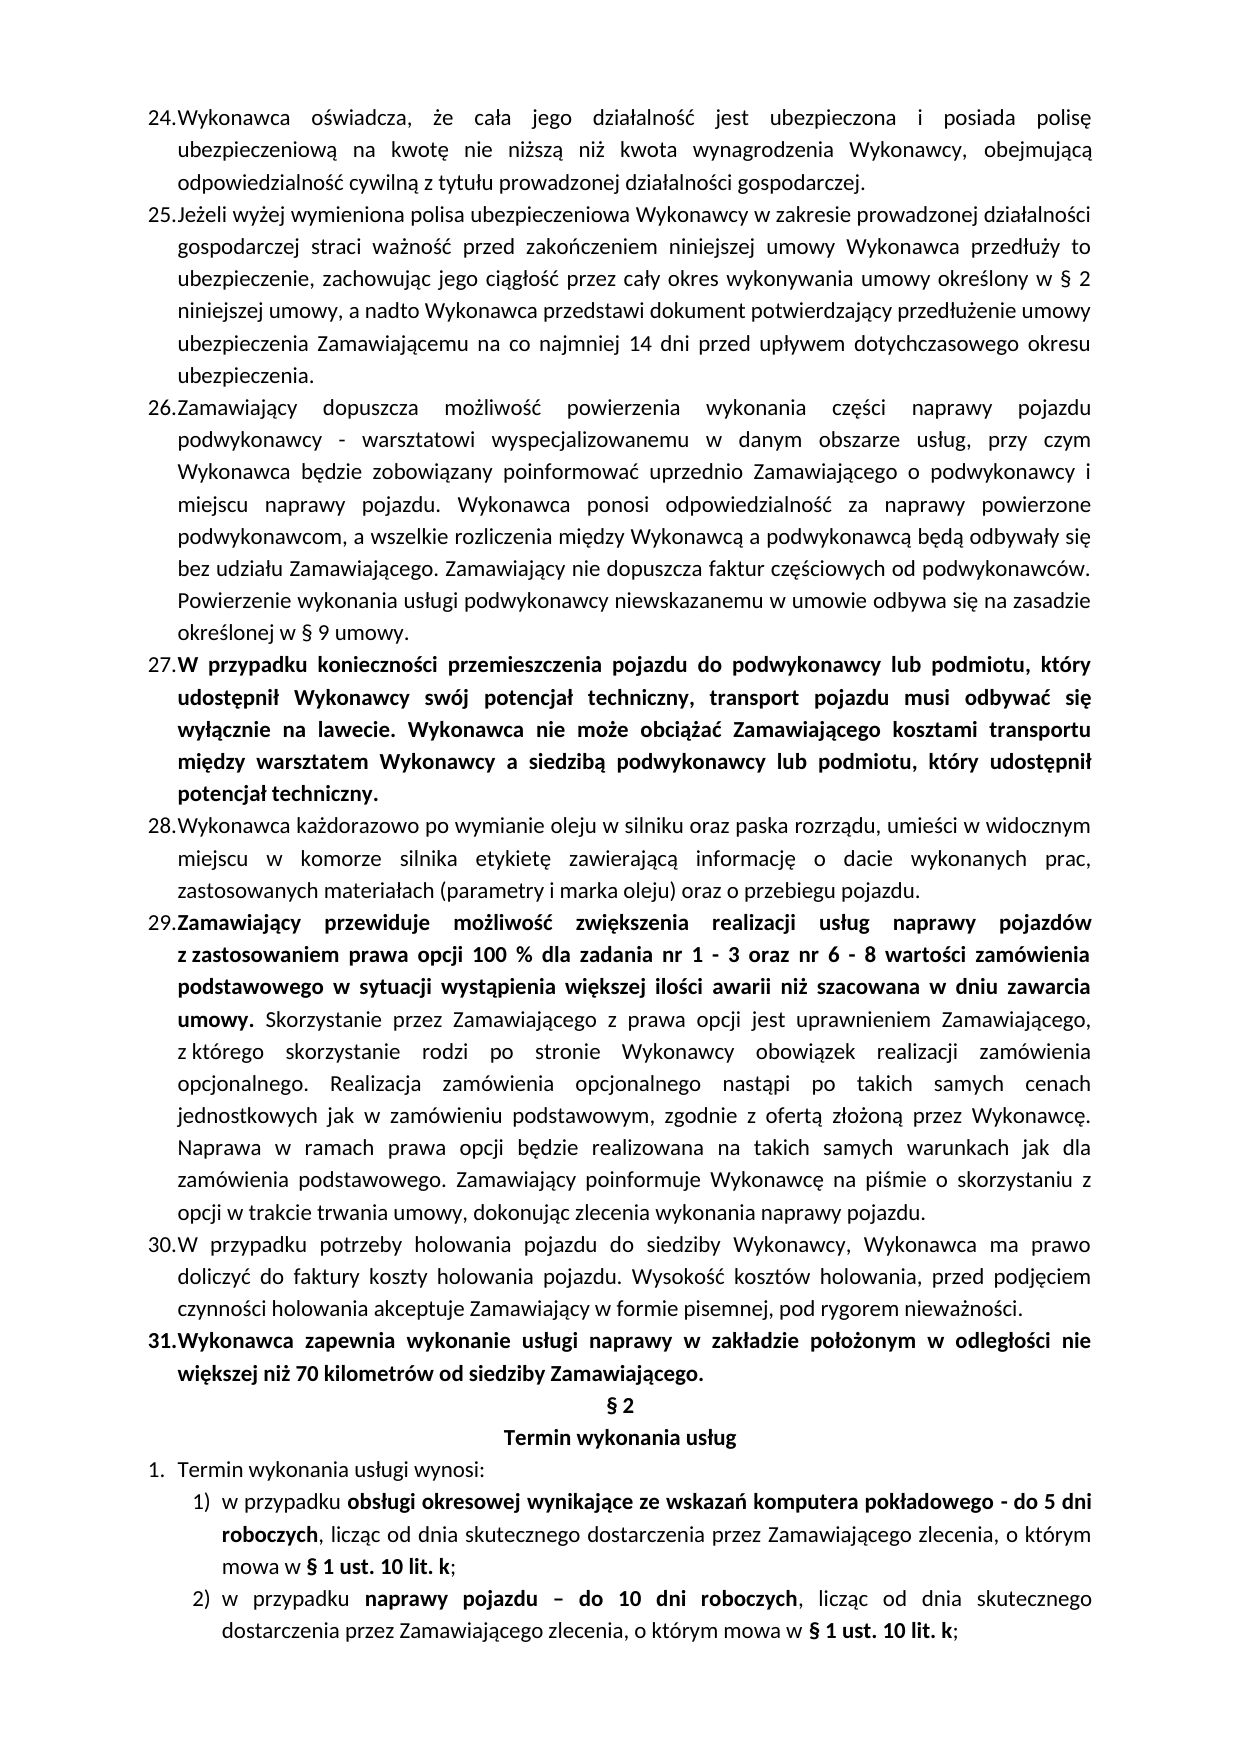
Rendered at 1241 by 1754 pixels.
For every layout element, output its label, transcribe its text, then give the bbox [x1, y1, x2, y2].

list w przypadku naprawy pojazdu – do 10 dni roboczych, licząc od dnia skutecznego dostarczenia przez Zamawiającego zlecenia, o którym mowa w § 1 ust. 10 lit. k; [192, 1584, 1092, 1644]
list Zamawiający dopuszcza możliwość powierzenia wykonania części naprawy pojazdu podwykonawcy - warsztatowi wyspecjalizowanemu w danym obszarze usług, przy czym Wykonawca będzie zobowiązany poinformować uprzednio Zamawiającego o podwykonawcy i miejscu naprawy pojazdu. Wykonawca ponosi odpowiedzialność za naprawy powierzone podwykonawcom, a wszelkie rozliczenia między Wykonawcą a podwykonawcą będą odbywały się bez udziału Zamawiającego. Zamawiający nie dopuszcza faktur częściowych od podwykonawców. Powierzenie wykonania usługi podwykonawcy niewskazanemu w umowie odbywa się na zasadzie określonej w § 9 umowy. [148, 393, 1092, 646]
list Wykonawca oświadcza, że cała jego działalność jest ubezpieczona i posiada polisę ubezpieczeniową na kwotę nie niższą niż kwota wynagrodzenia Wykonawcy, obejmującą odpowiedzialność cywilną z tytułu prowadzonej działalności gospodarczej. [148, 103, 1092, 196]
list Jeżeli wyżej wymieniona polisa ubezpieczeniowa Wykonawcy w zakresie prowadzonej działalności gospodarczej straci ważność przed zakończeniem niniejszej umowy Wykonawca przedłuży to ubezpieczenie, zachowując jego ciągłość przez cały okres wykonywania umowy określony w § 2 niniejszej umowy, a nadto Wykonawca przedstawi dokument potwierdzający przedłużenie umowy ubezpieczenia Zamawiającemu na co najmniej 14 dni przed upływem dotychczasowego okresu ubezpieczenia. [148, 200, 1092, 389]
list Termin wykonania usługi wynosi: [148, 1455, 1092, 1483]
text Termin wykonania usług [148, 1423, 1092, 1451]
list W przypadku konieczności przemieszczenia pojazdu do podwykonawcy lub podmiotu, który udostępnił Wykonawcy swój potencjał techniczny, transport pojazdu musi odbywać się wyłącznie na lawecie. Wykonawca nie może obciążać Zamawiającego kosztami transportu między warsztatem Wykonawcy a siedzibą podwykonawcy lub podmiotu, który udostępnił potencjał techniczny. [148, 651, 1092, 807]
list Wykonawca każdorazowo po wymianie oleju w silniku oraz paska rozrządu, umieści w widocznym miejscu w komorze silnika etykietę zawierającą informację o dacie wykonanych prac, zastosowanych materiałach (parametry i marka oleju) oraz o przebiegu pojazdu. [148, 812, 1092, 904]
text § 2 [148, 1391, 1092, 1419]
list W przypadku potrzeby holowania pojazdu do siedziby Wykonawcy, Wykonawca ma prawo doliczyć do faktury koszty holowania pojazdu. Wysokość kosztów holowania, przed podjęciem czynności holowania akceptuje Zamawiający w formie pisemnej, pod rygorem nieważności. [148, 1230, 1092, 1322]
list Wykonawca zapewnia wykonanie usługi naprawy w zakładzie położonym w odległości nie większej niż 70 kilometrów od siedziby Zamawiającego. [148, 1327, 1092, 1387]
list w przypadku obsługi okresowej wynikające ze wskazań komputera pokładowego - do 5 dni roboczych, licząc od dnia skutecznego dostarczenia przez Zamawiającego zlecenia, o którym mowa w § 1 ust. 10 lit. k; [192, 1487, 1092, 1580]
list Zamawiający przewiduje możliwość zwiększenia realizacji usług naprawy pojazdów z zastosowaniem prawa opcji 100 % dla zadania nr 1 - 3 oraz nr 6 - 8 wartości zamówienia podstawowego w sytuacji wystąpienia większej ilości awarii niż szacowana w dniu zawarcia umowy. Skorzystanie przez Zamawiającego z prawa opcji jest uprawnieniem Zamawiającego, z którego skorzystanie rodzi po stronie Wykonawcy obowiązek realizacji zamówienia opcjonalnego. Realizacja zamówienia opcjonalnego nastąpi po takich samych cenach jednostkowych jak w zamówieniu podstawowym, zgodnie z ofertą złożoną przez Wykonawcę. Naprawa w ramach prawa opcji będzie realizowana na takich samych warunkach jak dla zamówienia podstawowego. Zamawiający poinformuje Wykonawcę na piśmie o skorzystaniu z opcji w trakcie trwania umowy, dokonując zlecenia wykonania naprawy pojazdu. [148, 908, 1092, 1226]
